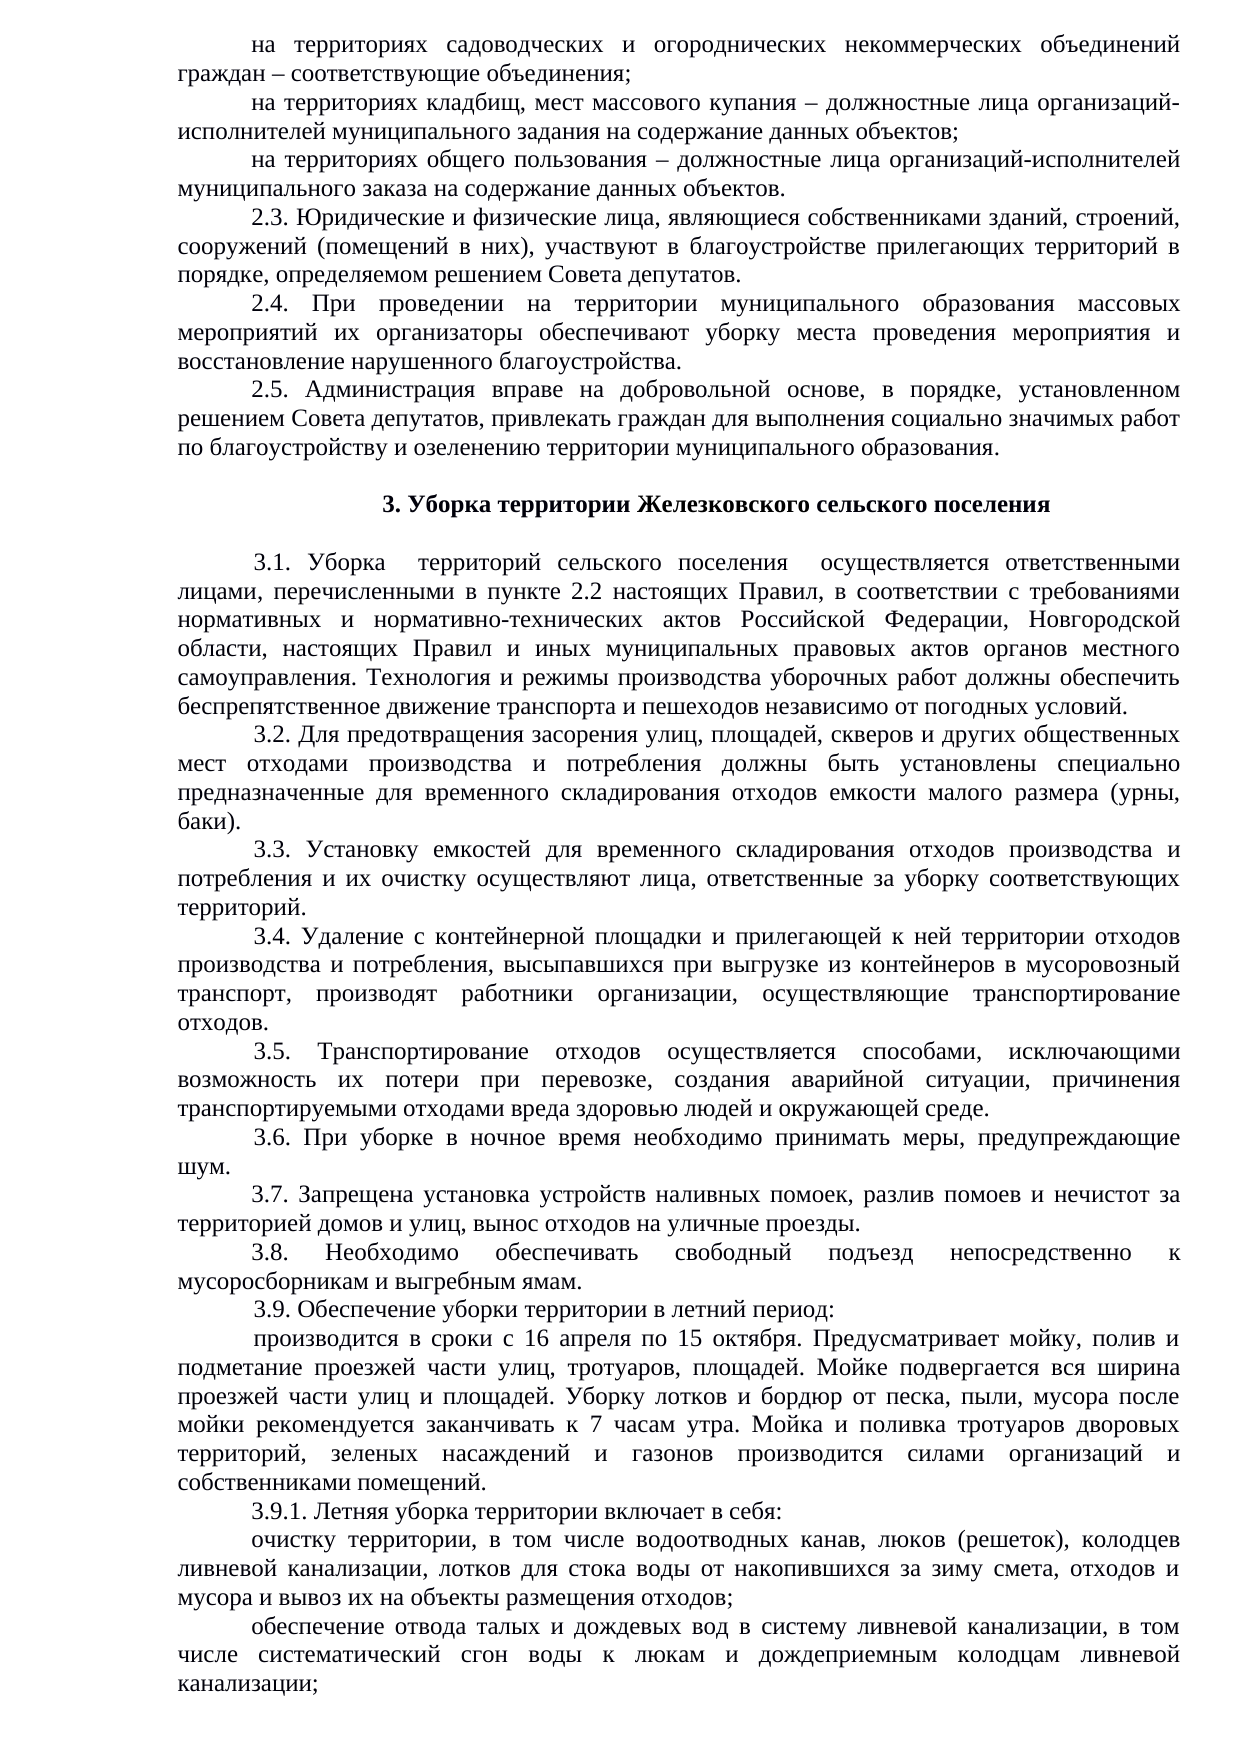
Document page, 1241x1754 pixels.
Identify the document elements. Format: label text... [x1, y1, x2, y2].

text 3.4. Удаление с контейнерной площадки и прилегающей к ней территории отходов производства и потребления, высыпавшихся при выгрузке из контейнеров в мусоровозный транспорт, производят работники организации, осуществляющие транспортирование отходов. [177, 921, 1181, 1036]
text 2.5. Администрация вправе на добровольной основе, в порядке, установленном решением Совета депутатов, привлекать граждан для выполнения социально значимых работ по благоустройству и озеленению территории муниципального образования. [177, 374, 1181, 461]
text обеспечение отвода талых и дождевых вод в систему ливневой канализации, в том числе систематический сгон воды к люкам и дождеприемным колодцам ливневой канализации; [177, 1611, 1181, 1697]
text 3.5. Транспортирование отходов осуществляется способами, исключающими возможность их потери при перевозке, создания аварийной ситуации, причинения транспортируемыми отходами вреда здоровью людей и окружающей среде. [177, 1036, 1181, 1122]
text 3.7. Запрещена установка устройств наливных помоек, разлив помоев и нечистот за территорией домов и улиц, вынос отходов на уличные проезды. [177, 1179, 1181, 1237]
text на территориях кладбищ, мест массового купания – должностные лица организаций-исполнителей муниципального задания на содержание данных объектов; [177, 87, 1181, 144]
text 3.3. Установку емкостей для временного складирования отходов производства и потребления и их очистку осуществляют лица, ответственные за уборку соответствующих территорий. [177, 834, 1181, 921]
text 3.2. Для предотвращения засорения улиц, площадей, скверов и других общественных мест отходами производства и потребления должны быть установлены специально предназначенные для временного складирования отходов емкости малого размера (урны, баки). [177, 719, 1181, 834]
text производится в сроки с 16 апреля по 15 октября. Предусматривает мойку, полив и подметание проезжей части улиц, тротуаров, площадей. Мойке подвергается вся ширина проезжей части улиц и площадей. Уборку лотков и бордюр от песка, пыли, мусора после мойки рекомендуется заканчивать к 7 часам утра. Мойка и поливка тротуаров дворовых территорий, зеленых насаждений и газонов производится силами организаций и собственниками помещений. [177, 1323, 1181, 1496]
text 3.9. Обеспечение уборки территории в летний период: [177, 1294, 1181, 1323]
text 3. Уборка территории Железковского сельского поселения [177, 489, 1181, 518]
text очистку территории, в том числе водоотводных канав, люков (решеток), колодцев ливневой канализации, лотков для стока воды от накопившихся за зиму смета, отходов и мусора и вывоз их на объекты размещения отходов; [177, 1524, 1181, 1611]
text 3.9.1. Летняя уборка территории включает в себя: [177, 1496, 1181, 1524]
text на территориях общего пользования – должностные лица организаций-исполнителей муниципального заказа на содержание данных объектов. [177, 144, 1181, 202]
text 3.8. Необходимо обеспечивать свободный подъезд непосредственно к мусоросборникам и выгребным ямам. [177, 1237, 1181, 1294]
text 2.3. Юридические и физические лица, являющиеся собственниками зданий, строений, сооружений (помещений в них), участвуют в благоустройстве прилегающих территорий в порядке, определяемом решением Совета депутатов. [177, 202, 1181, 288]
text 3.6. При уборке в ночное время необходимо принимать меры, предупреждающие шум. [177, 1122, 1181, 1179]
text 3.1. Уборка территорий сельского поселения осуществляется ответственными лицами, перечисленными в пункте 2.2 настоящих Правил, в соответствии с требованиями нормативных и нормативно-технических актов Российской Федерации, Новгородской области, настоящих Правил и иных муниципальных правовых актов органов местного самоуправления. Технология и режимы производства уборочных работ должны обеспечить беспрепятственное движение транспорта и пешеходов независимо от погодных условий. [177, 547, 1181, 719]
text 2.4. При проведении на территории муниципального образования массовых мероприятий их организаторы обеспечивают уборку места проведения мероприятия и восстановление нарушенного благоустройства. [177, 288, 1181, 374]
text на территориях садоводческих и огороднических некоммерческих объединений граждан – соответствующие объединения; [177, 29, 1181, 87]
